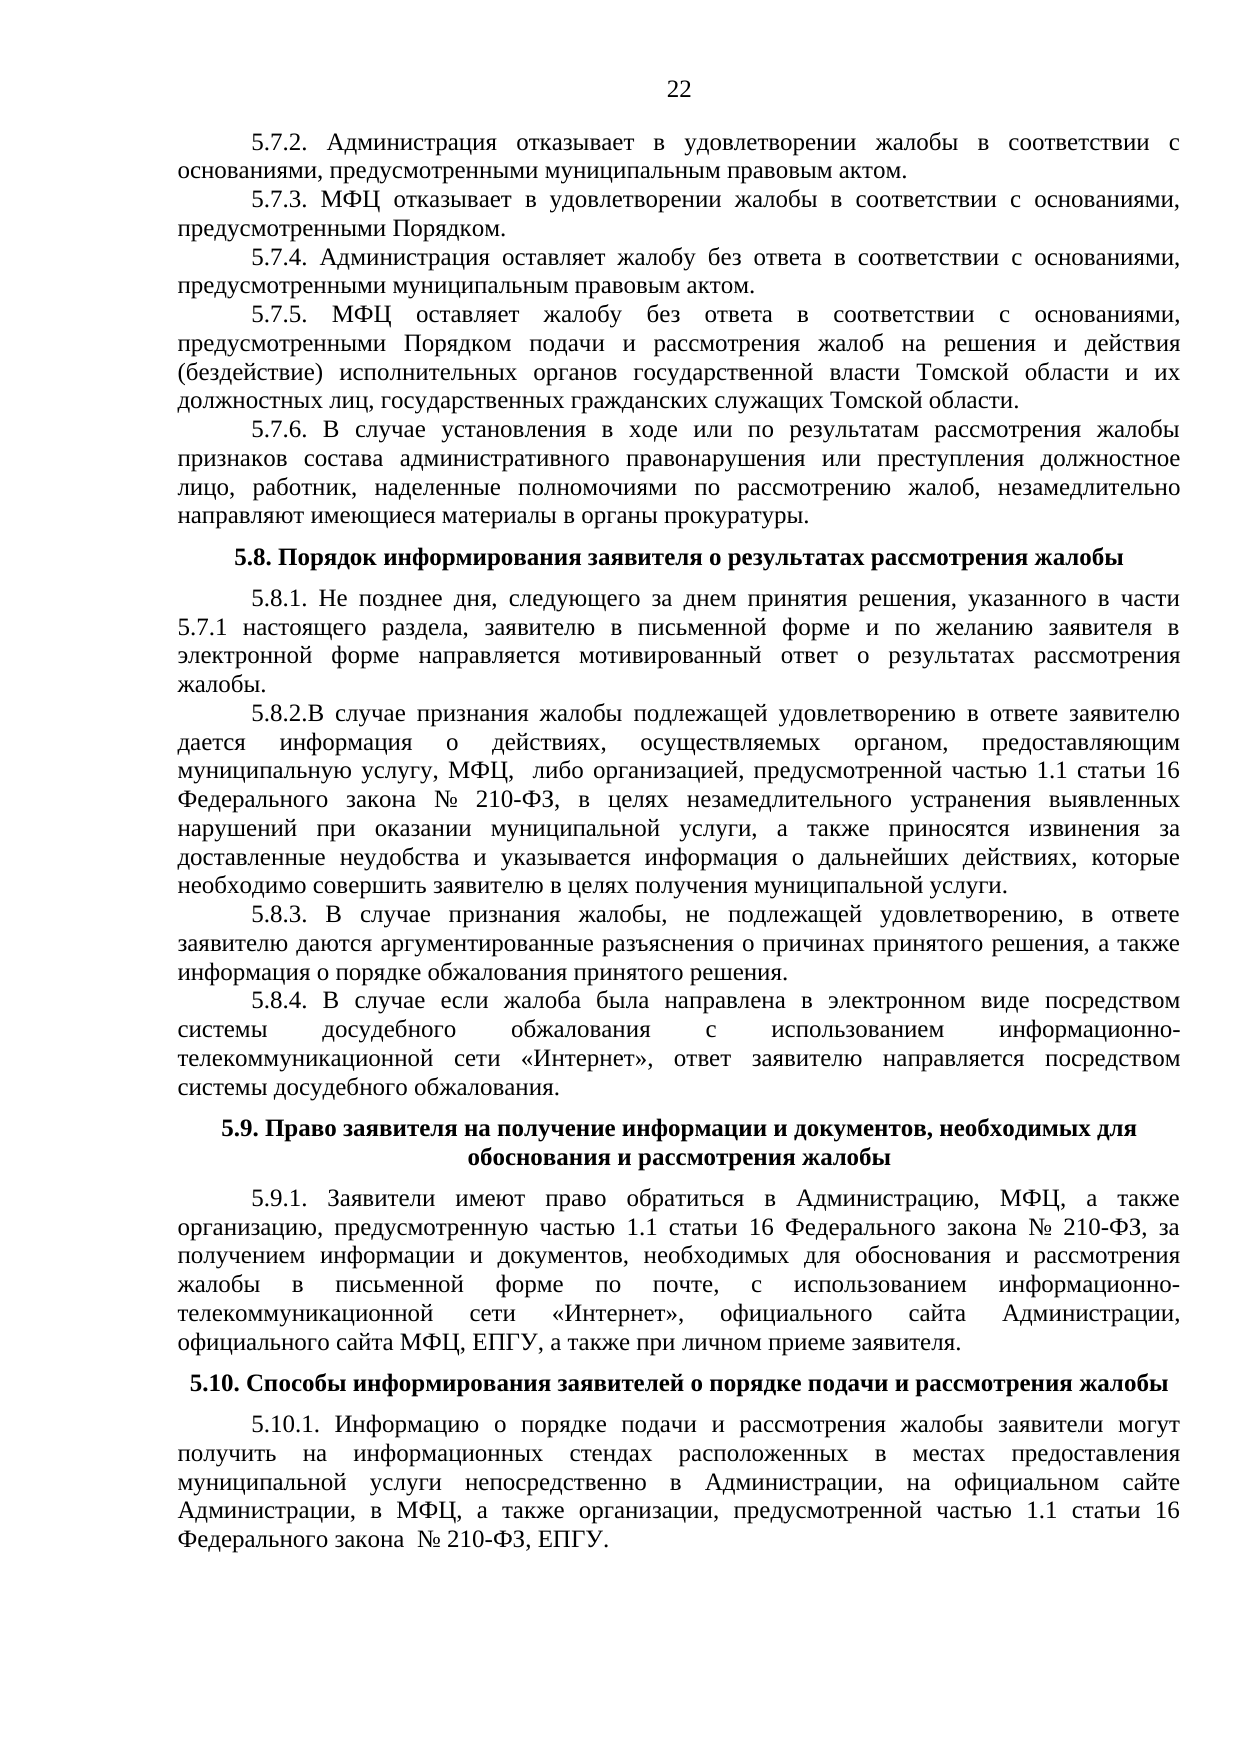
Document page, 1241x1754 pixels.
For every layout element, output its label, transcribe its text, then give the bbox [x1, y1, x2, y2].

text 5.8.3. В случае признания жалобы, не подлежащей удовлетворению, в ответе заявителю даются аргументированные разъяснения о причинах принятого решения, а также информация о порядке обжалования принятого решения. [177, 899, 1181, 985]
text 5.7.5. МФЦ оставляет жалобу без ответа в соответствии с основаниями, предусмотренными Порядком подачи и рассмотрения жалоб на решения и действия (бездействие) исполнительных органов государственной власти Томской области и их должностных лиц, государственных гражданских служащих Томской области. [177, 299, 1181, 414]
text 5.10.1. Информацию о порядке подачи и рассмотрения жалобы заявители могут получить на информационных стендах расположенных в местах предоставления муниципальной услуги непосредственно в Администрации, на официальном сайте Администрации, в МФЦ, а также организации, предусмотренной частью 1.1 статьи 16 Федерального закона № 210-ФЗ, ЕПГУ. [177, 1409, 1181, 1553]
text 5.7.3. МФЦ отказывает в удовлетворении жалобы в соответствии с основаниями, предусмотренными Порядком. [177, 184, 1181, 242]
text 5.8.2.В случае признания жалобы подлежащей удовлетворению в ответе заявителю дается информация о действиях, осуществляемых органом, предоставляющим муниципальную услугу, МФЦ, либо организацией, предусмотренной частью 1.1 статьи 16 Федерального закона № 210-ФЗ, в целях незамедлительного устранения выявленных нарушений при оказании муниципальной услуги, а также приносятся извинения за доставленные неудобства и указывается информация о дальнейших действиях, которые необходимо совершить заявителю в целях получения муниципальной услуги. [177, 698, 1181, 899]
text 5.7.6. В случае установления в ходе или по результатам рассмотрения жалобы признаков состава административного правонарушения или преступления должностное лицо, работник, наделенные полномочиями по рассмотрению жалоб, незамедлительно направляют имеющиеся материалы в органы прокуратуры. [177, 414, 1181, 529]
text 5.7.2. Администрация отказывает в удовлетворении жалобы в соответствии с основаниями, предусмотренными муниципальным правовым актом. [177, 127, 1181, 184]
text 5.10. Способы информирования заявителей о порядке подачи и рассмотрения жалобы [177, 1368, 1181, 1397]
text 5.8.4. В случае если жалоба была направлена в электронном виде посредством системы досудебного обжалования с использованием информационно-телекоммуникационной сети «Интернет», ответ заявителю направляется посредством системы досудебного обжалования. [177, 985, 1181, 1100]
text 5.9. Право заявителя на получение информации и документов, необходимых для обоснования и рассмотрения жалобы [177, 1113, 1181, 1170]
text 5.9.1. Заявители имеют право обратиться в Администрацию, МФЦ, а также организацию, предусмотренную частью 1.1 статьи 16 Федерального закона № 210-ФЗ, за получением информации и документов, необходимых для обоснования и рассмотрения жалобы в письменной форме по почте, с использованием информационно-телекоммуникационной сети «Интернет», официального сайта Администрации, официального сайта МФЦ, ЕПГУ, а также при личном приеме заявителя. [177, 1183, 1181, 1355]
text 5.7.4. Администрация оставляет жалобу без ответа в соответствии с основаниями, предусмотренными муниципальным правовым актом. [177, 242, 1181, 299]
text 5.8. Порядок информирования заявителя о результатах рассмотрения жалобы [177, 542, 1181, 570]
text 5.8.1. Не позднее дня, следующего за днем принятия решения, указанного в части 5.7.1 настоящего раздела, заявителю в письменной форме и по желанию заявителя в электронной форме направляется мотивированный ответ о результатах рассмотрения жалобы. [177, 583, 1181, 698]
